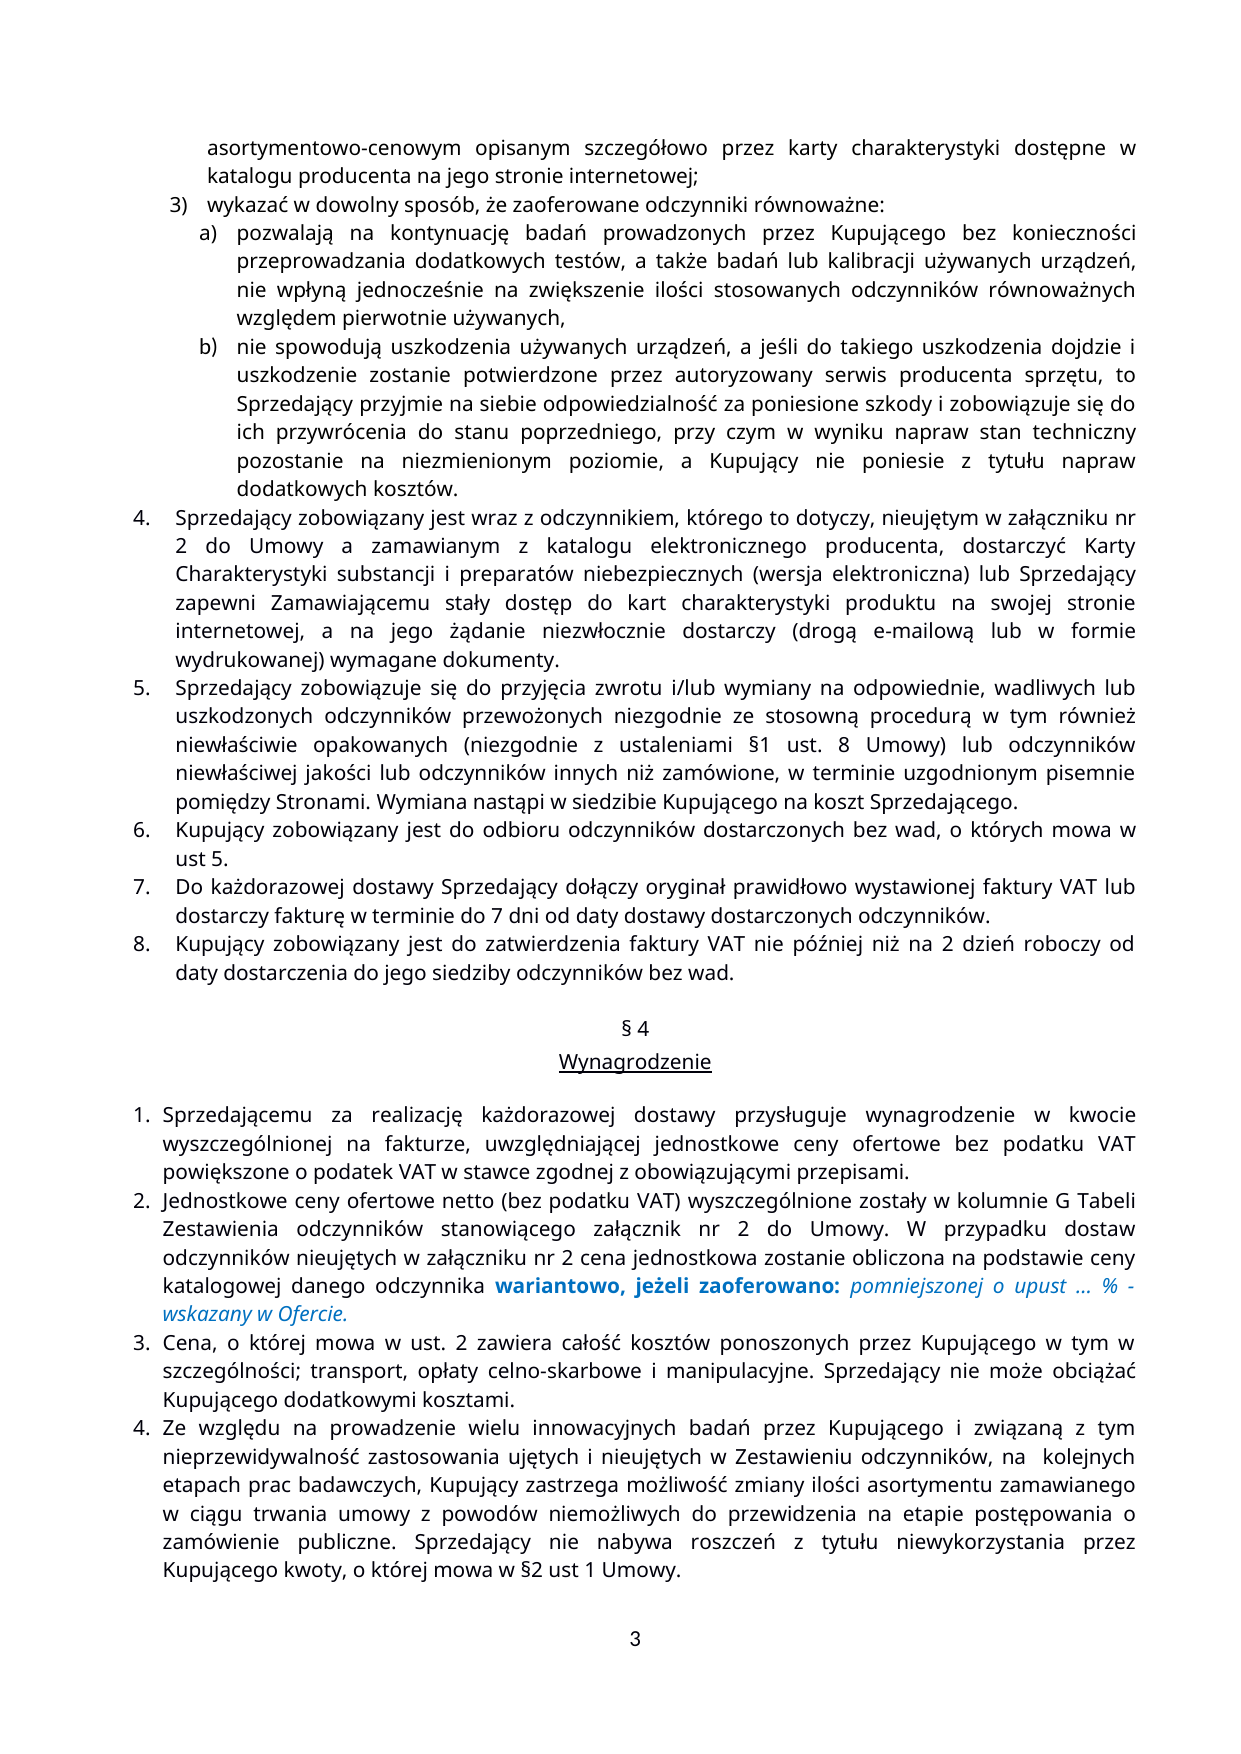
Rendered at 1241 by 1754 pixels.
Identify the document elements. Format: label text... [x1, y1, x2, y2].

list Ze względu na prowadzenie wielu innowacyjnych badań przez Kupującego i związaną z tym nieprzewidywalność zastosowania ujętych i nieujętych w Zestawieniu odczynników, na kolejnych etapach prac badawczych, Kupujący zastrzega możliwość zmiany ilości asortymentu zamawianego w ciągu trwania umowy z powodów niemożliwych do przewidzenia na etapie postępowania o zamówienie publiczne. Sprzedający nie nabywa roszczeń z tytułu niewykorzystania przez Kupującego kwoty, o której mowa w §2 ust 1 Umowy. [133, 1413, 1137, 1584]
list Cena, o której mowa w ust. 2 zawiera całość kosztów ponoszonych przez Kupującego w tym w szczególności; transport, opłaty celno-skarbowe i manipulacyjne. Sprzedający nie może obciążać Kupującego dodatkowymi kosztami. [133, 1328, 1137, 1413]
list Kupujący zobowiązany jest do odbioru odczynników dostarczonych bez wad, o których mowa w ust 5. [133, 815, 1137, 872]
text § 4 [133, 1014, 1137, 1043]
list Do każdorazowej dostawy Sprzedający dołączy oryginał prawidłowo wystawionej faktury VAT lub dostarczy fakturę w terminie do 7 dni od daty dostawy dostarczonych odczynników. [133, 872, 1137, 929]
list Sprzedającemu za realizację każdorazowej dostawy przysługuje wynagrodzenie w kwocie wyszczególnionej na fakturze, uwzględniającej jednostkowe ceny ofertowe bez podatku VAT powiększone o podatek VAT w stawce zgodnej z obowiązującymi przepisami. [133, 1101, 1137, 1186]
list Sprzedający zobowiązany jest wraz z odczynnikiem, którego to dotyczy, nieujętym w załączniku nr 2 do Umowy a zamawianym z katalogu elektronicznego producenta, dostarczyć Karty Charakterystyki substancji i preparatów niebezpiecznych (wersja elektroniczna) lub Sprzedający zapewni Zamawiającemu stały dostęp do kart charakterystyki produktu na swojej stronie internetowej, a na jego żądanie niezwłocznie dostarczy (drogą e-mailową lub w formie wydrukowanej) wymagane dokumenty. [133, 503, 1137, 673]
list Jednostkowe ceny ofertowe netto (bez podatku VAT) wyszczególnione zostały w kolumnie G Tabeli Zestawienia odczynników stanowiącego załącznik nr 2 do Umowy. W przypadku dostaw odczynników nieujętych w załączniku nr 2 cena jednostkowa zostanie obliczona na podstawie ceny katalogowej danego odczynnika wariantowo, jeżeli zaoferowano: pomniejszonej o upust … % -wskazany w Ofercie. [133, 1186, 1137, 1328]
list Sprzedający zobowiązuje się do przyjęcia zwrotu i/lub wymiany na odpowiednie, wadliwych lub uszkodzonych odczynników przewożonych niezgodnie ze stosowną procedurą w tym również niewłaściwie opakowanych (niezgodnie z ustaleniami §1 ust. 8 Umowy) lub odczynników niewłaściwej jakości lub odczynników innych niż zamówione, w terminie uzgodnionym pisemnie pomiędzy Stronami. Wymiana nastąpi w siedzibie Kupującego na koszt Sprzedającego. [133, 673, 1137, 815]
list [169, 133, 1137, 190]
list nie spowodują uszkodzenia używanych urządzeń, a jeśli do takiego uszkodzenia dojdzie i uszkodzenie zostanie potwierdzone przez autoryzowany serwis producenta sprzętu, to Sprzedający przyjmie na siebie odpowiedzialność za poniesione szkody i zobowiązuje się do ich przywrócenia do stanu poprzedniego, przy czym w wyniku napraw stan techniczny pozostanie na niezmienionym poziomie, a Kupujący nie poniesie z tytułu napraw dodatkowych kosztów. [199, 332, 1137, 503]
text Wynagrodzenie [133, 1047, 1137, 1076]
list Kupujący zobowiązany jest do zatwierdzenia faktury VAT nie później niż na 2 dzień roboczy od daty dostarczenia do jego siedziby odczynników bez wad. [133, 929, 1137, 986]
list pozwalają na kontynuację badań prowadzonych przez Kupującego bez konieczności przeprowadzania dodatkowych testów, a także badań lub kalibracji używanych urządzeń, nie wpłyną jednocześnie na zwiększenie ilości stosowanych odczynników równoważnych względem pierwotnie używanych, [199, 218, 1137, 332]
list wykazać w dowolny sposób, że zaoferowane odczynniki równoważne: [169, 190, 1137, 218]
